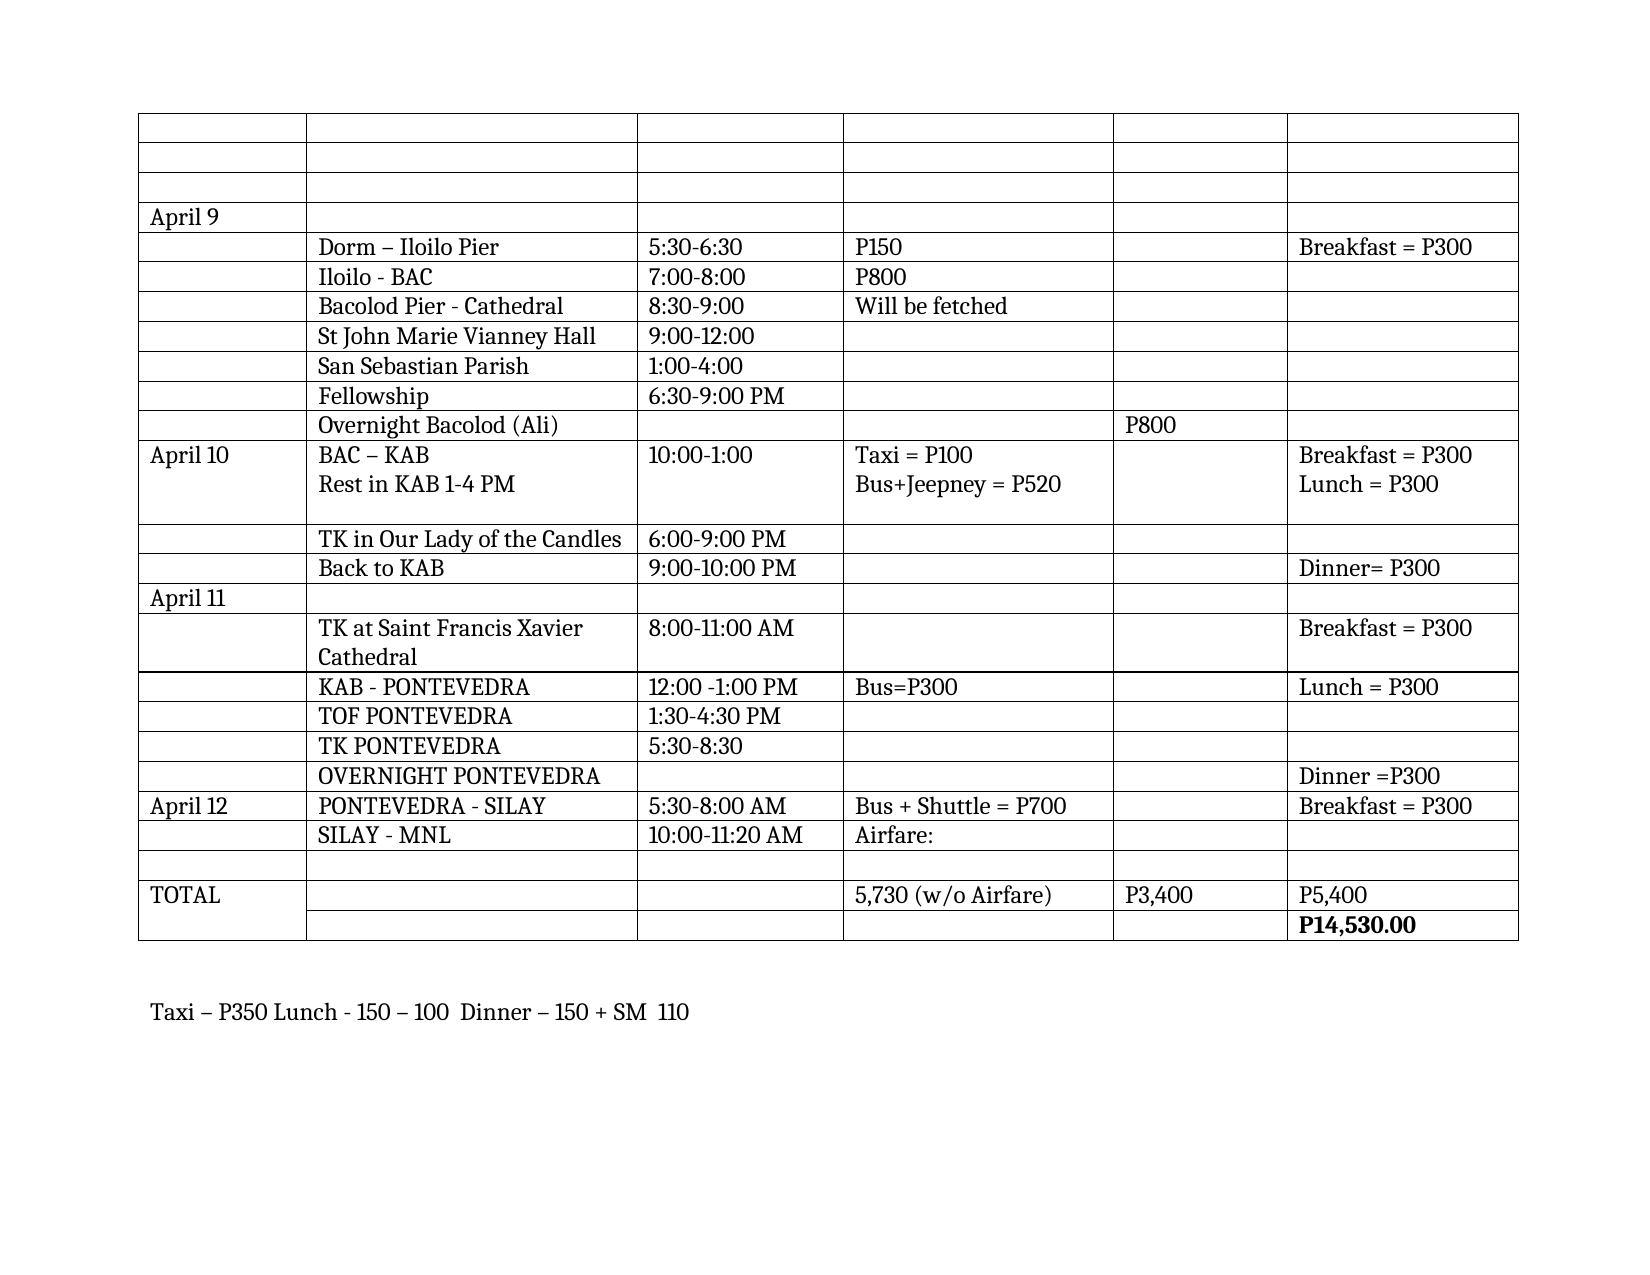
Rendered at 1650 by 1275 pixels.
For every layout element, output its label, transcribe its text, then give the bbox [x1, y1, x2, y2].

text Taxi – P350 Lunch - 150 – 100 Dinner – 150 + SM 110 [150, 998, 1500, 1027]
table_cell 6:00-9:00 PM [638, 525, 843, 553]
table_cell [139, 851, 306, 880]
table_cell TK PONTEVEDRA [307, 732, 637, 761]
table_cell [139, 292, 306, 321]
table_cell [1288, 584, 1518, 613]
table_cell SILAY - MNL [307, 821, 637, 850]
table_cell [1288, 382, 1518, 410]
table_cell [844, 411, 1113, 440]
table_cell [844, 525, 1113, 553]
table_cell TOTAL [139, 881, 306, 939]
table_cell April 11 [139, 584, 306, 613]
table_cell P5,400 [1288, 881, 1518, 910]
table_cell [1288, 114, 1518, 142]
table_cell TOF PONTEVEDRA [307, 702, 637, 731]
table_cell 5:30-8:30 [638, 732, 843, 761]
table_cell [139, 525, 306, 553]
table_cell 10:00-11:20 AM [638, 821, 843, 850]
table_cell [1114, 525, 1287, 553]
table_cell [638, 114, 843, 142]
table_cell P3,400 [1114, 881, 1287, 910]
table_cell [307, 881, 637, 910]
table_cell [1114, 173, 1287, 202]
table_cell [638, 911, 843, 939]
table_cell [139, 382, 306, 410]
table_cell [844, 584, 1113, 613]
table_cell [307, 911, 637, 939]
table_cell [844, 352, 1113, 381]
table_cell Bus=P300 [844, 673, 1113, 701]
table_cell [844, 702, 1113, 731]
table_cell Bus + Shuttle = P700 [844, 792, 1113, 820]
table_cell San Sebastian Parish [307, 352, 637, 381]
table_cell 5,730 (w/o Airfare) [844, 881, 1113, 910]
table_cell P800 [844, 262, 1113, 291]
table_cell Iloilo - BAC [307, 262, 637, 291]
table_cell [1288, 352, 1518, 381]
table_cell [638, 584, 843, 613]
table_cell OVERNIGHT PONTEVEDRA [307, 762, 637, 791]
table_cell [1114, 441, 1287, 523]
table_cell [1114, 554, 1287, 583]
table_cell Dinner =P300 [1288, 762, 1518, 791]
table_cell [307, 143, 637, 172]
table_cell [1114, 203, 1287, 232]
table_cell [307, 203, 637, 232]
table_cell [1114, 262, 1287, 291]
table_cell [307, 851, 637, 880]
table_cell [139, 673, 306, 701]
table_cell 7:00-8:00 [638, 262, 843, 291]
table_cell [139, 262, 306, 291]
table_cell 5:30-8:00 AM [638, 792, 843, 820]
table_cell [1114, 382, 1287, 410]
table_cell [844, 554, 1113, 583]
table_cell April 12 [139, 792, 306, 820]
table_cell [844, 851, 1113, 880]
table_cell 9:00-10:00 PM [638, 554, 843, 583]
table_cell 10:00-1:00 [638, 441, 843, 523]
table_cell [1288, 203, 1518, 232]
table_cell [638, 851, 843, 880]
table_cell Overnight Bacolod (Ali) [307, 411, 637, 440]
table_cell [1114, 821, 1287, 850]
table_cell Bacolod Pier - Cathedral [307, 292, 637, 321]
table_cell 12:00 -1:00 PM [638, 673, 843, 701]
table_cell [1114, 352, 1287, 381]
table_cell [139, 322, 306, 351]
table_cell [1114, 851, 1287, 880]
table_cell [638, 203, 843, 232]
table_cell April 9 [139, 203, 306, 232]
table_cell [307, 114, 637, 142]
table_cell Airfare: [844, 821, 1113, 850]
table_cell 5:30-6:30 [638, 233, 843, 261]
table_cell [1114, 322, 1287, 351]
table_cell [1114, 614, 1287, 671]
table_cell [1114, 143, 1287, 172]
table_cell 6:30-9:00 PM [638, 382, 843, 410]
table_cell 8:30-9:00 [638, 292, 843, 321]
table_cell Dorm – Iloilo Pier [307, 233, 637, 261]
table_cell KAB - PONTEVEDRA [307, 673, 637, 701]
table_cell 1:00-4:00 [638, 352, 843, 381]
table_cell [1288, 821, 1518, 850]
table_cell [1288, 262, 1518, 291]
table_cell 1:30-4:30 PM [638, 702, 843, 731]
table_cell [1114, 292, 1287, 321]
table_cell [307, 173, 637, 202]
table_cell [844, 614, 1113, 671]
table_cell [139, 614, 306, 671]
table_cell [307, 584, 637, 613]
table_cell [1288, 411, 1518, 440]
table_cell [1288, 851, 1518, 880]
table_cell BAC – KAB Rest in KAB 1-4 PM [307, 441, 637, 523]
table_cell [1114, 584, 1287, 613]
table_cell [844, 322, 1113, 351]
table_cell [139, 821, 306, 850]
table_cell April 10 [139, 441, 306, 523]
table_cell 8:00-11:00 AM [638, 614, 843, 671]
table_cell [1114, 233, 1287, 261]
table_cell [1114, 114, 1287, 142]
table_cell Breakfast = P300 [1288, 233, 1518, 261]
table_cell [139, 114, 306, 142]
table_cell [1114, 732, 1287, 761]
table_cell [638, 881, 843, 910]
table_cell [844, 382, 1113, 410]
table_cell [139, 143, 306, 172]
table_cell Back to KAB [307, 554, 637, 583]
table_cell [1288, 702, 1518, 731]
table_cell [638, 173, 843, 202]
table_cell [1288, 525, 1518, 553]
table_cell St John Marie Vianney Hall [307, 322, 637, 351]
table_cell [139, 233, 306, 261]
table_cell [844, 143, 1113, 172]
table_cell [139, 173, 306, 202]
table_cell [844, 114, 1113, 142]
table_cell [1288, 732, 1518, 761]
table_cell [638, 143, 843, 172]
table_cell [139, 554, 306, 583]
table_cell [1114, 792, 1287, 820]
table_cell [1114, 702, 1287, 731]
table_cell [844, 732, 1113, 761]
table_cell Breakfast = P300 Lunch = P300 [1288, 441, 1518, 523]
table_cell P150 [844, 233, 1113, 261]
table_cell [1288, 322, 1518, 351]
table_cell [638, 762, 843, 791]
table_cell [1114, 673, 1287, 701]
table_cell [1114, 762, 1287, 791]
table_cell [1114, 911, 1287, 939]
table_cell [139, 762, 306, 791]
table_cell Will be fetched [844, 292, 1113, 321]
table_cell [844, 203, 1113, 232]
table_cell [844, 911, 1113, 939]
table_cell [139, 732, 306, 761]
table_cell [139, 352, 306, 381]
table_cell Fellowship [307, 382, 637, 410]
table_cell [1288, 143, 1518, 172]
table_cell 9:00-12:00 [638, 322, 843, 351]
table_cell [844, 762, 1113, 791]
table_cell [139, 702, 306, 731]
table_cell P14,530.00 [1288, 911, 1518, 939]
table_cell Dinner= P300 [1288, 554, 1518, 583]
table_cell TK in Our Lady of the Candles [307, 525, 637, 553]
table_cell [1288, 292, 1518, 321]
table_cell [844, 173, 1113, 202]
table_cell [638, 411, 843, 440]
table_cell Breakfast = P300 [1288, 614, 1518, 671]
table_cell [1288, 173, 1518, 202]
table_cell PONTEVEDRA - SILAY [307, 792, 637, 820]
table_cell Taxi = P100 Bus+Jeepney = P520 [844, 441, 1113, 523]
table_cell Lunch = P300 [1288, 673, 1518, 701]
table_cell [139, 411, 306, 440]
table_cell TK at Saint Francis Xavier Cathedral [307, 614, 637, 671]
table_cell Breakfast = P300 [1288, 792, 1518, 820]
table_cell P800 [1114, 411, 1287, 440]
